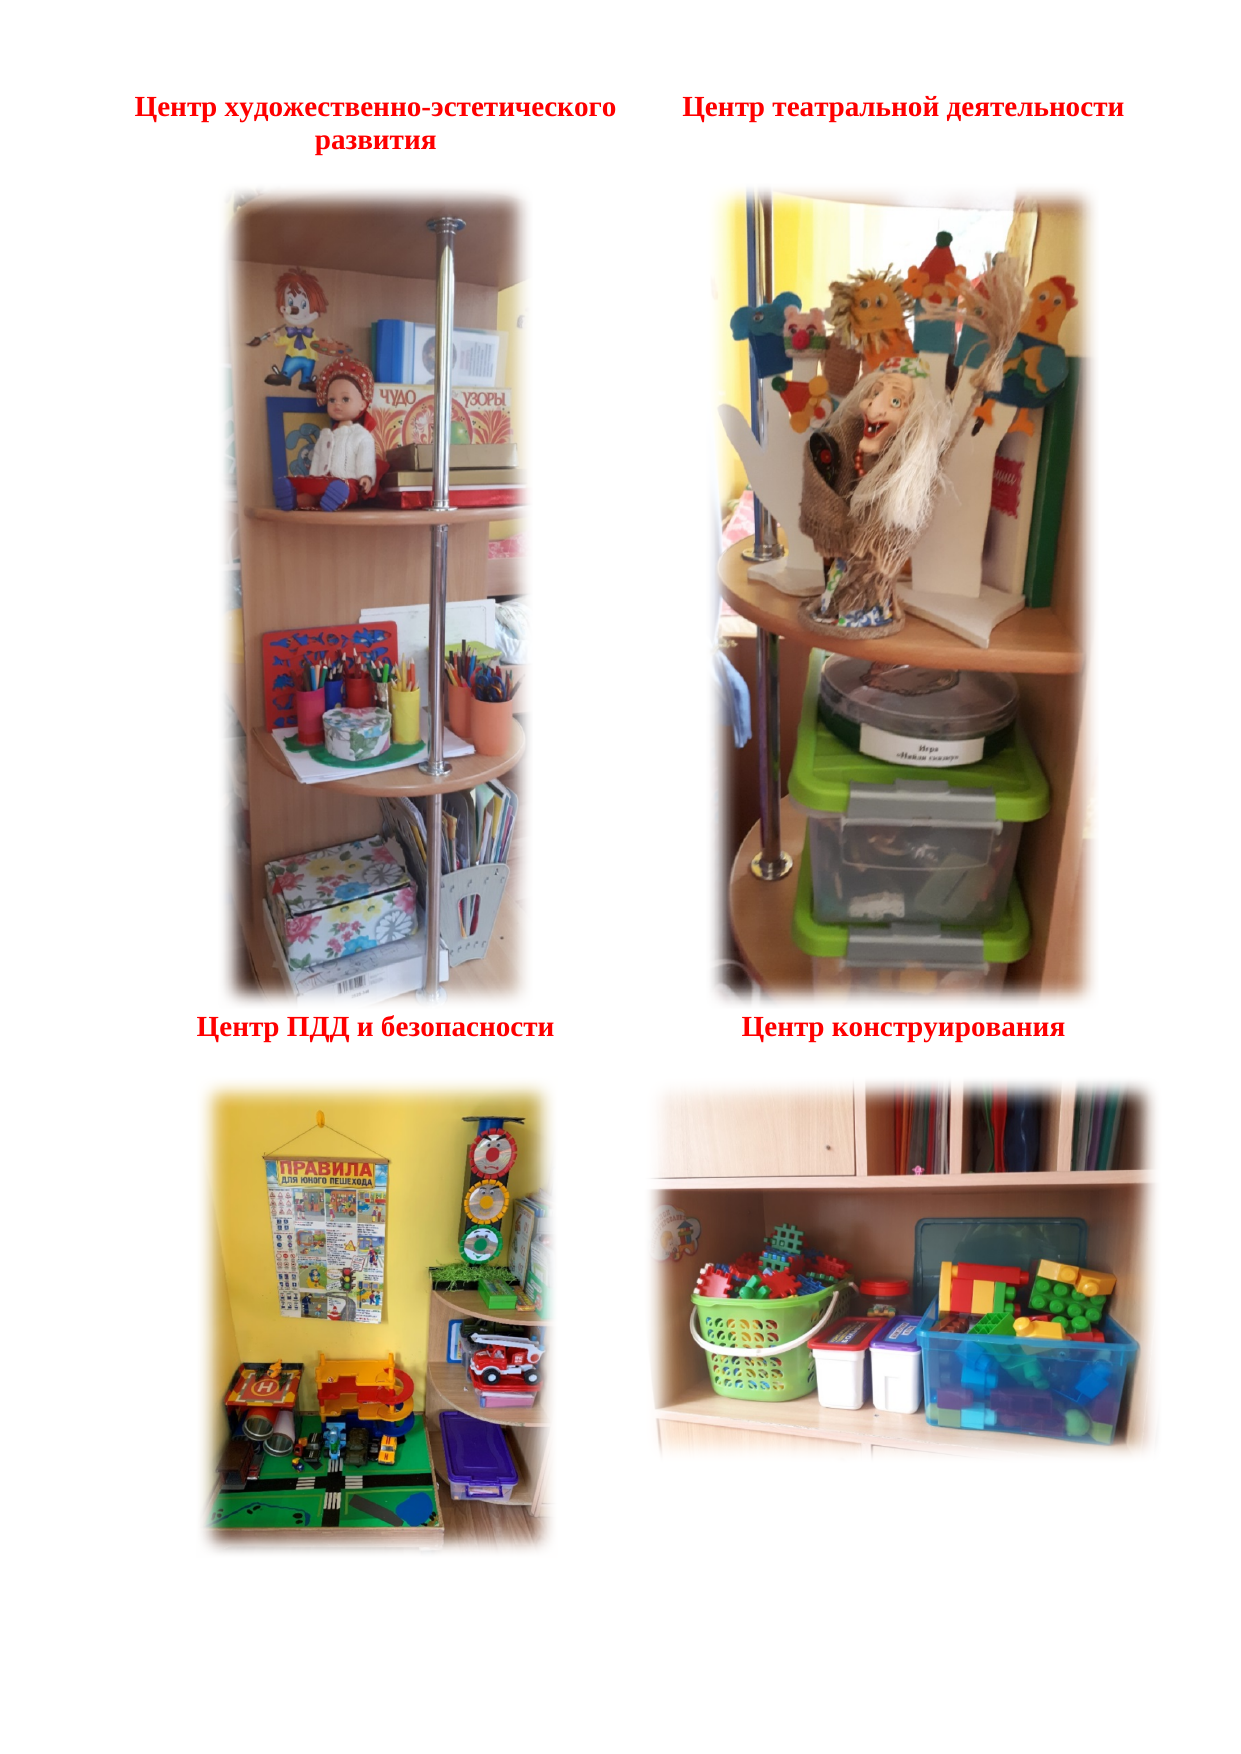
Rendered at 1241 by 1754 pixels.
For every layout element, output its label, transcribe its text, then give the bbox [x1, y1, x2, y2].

table_cell [633, 1075, 1174, 1558]
table_cell Центр конструирования [633, 1009, 1174, 1075]
picture [247, 212, 506, 982]
table_cell [633, 184, 1174, 1009]
table_cell [118, 1075, 633, 1558]
picture [673, 1105, 1133, 1434]
table_header Центр театральной деятельности [633, 89, 1174, 184]
picture [225, 1105, 529, 1529]
table_cell Центр ПДД и безопасности [118, 1009, 633, 1075]
table_header Центр художественно-эстетического развития [118, 89, 633, 184]
picture [735, 212, 1071, 981]
table_cell [118, 184, 633, 1009]
